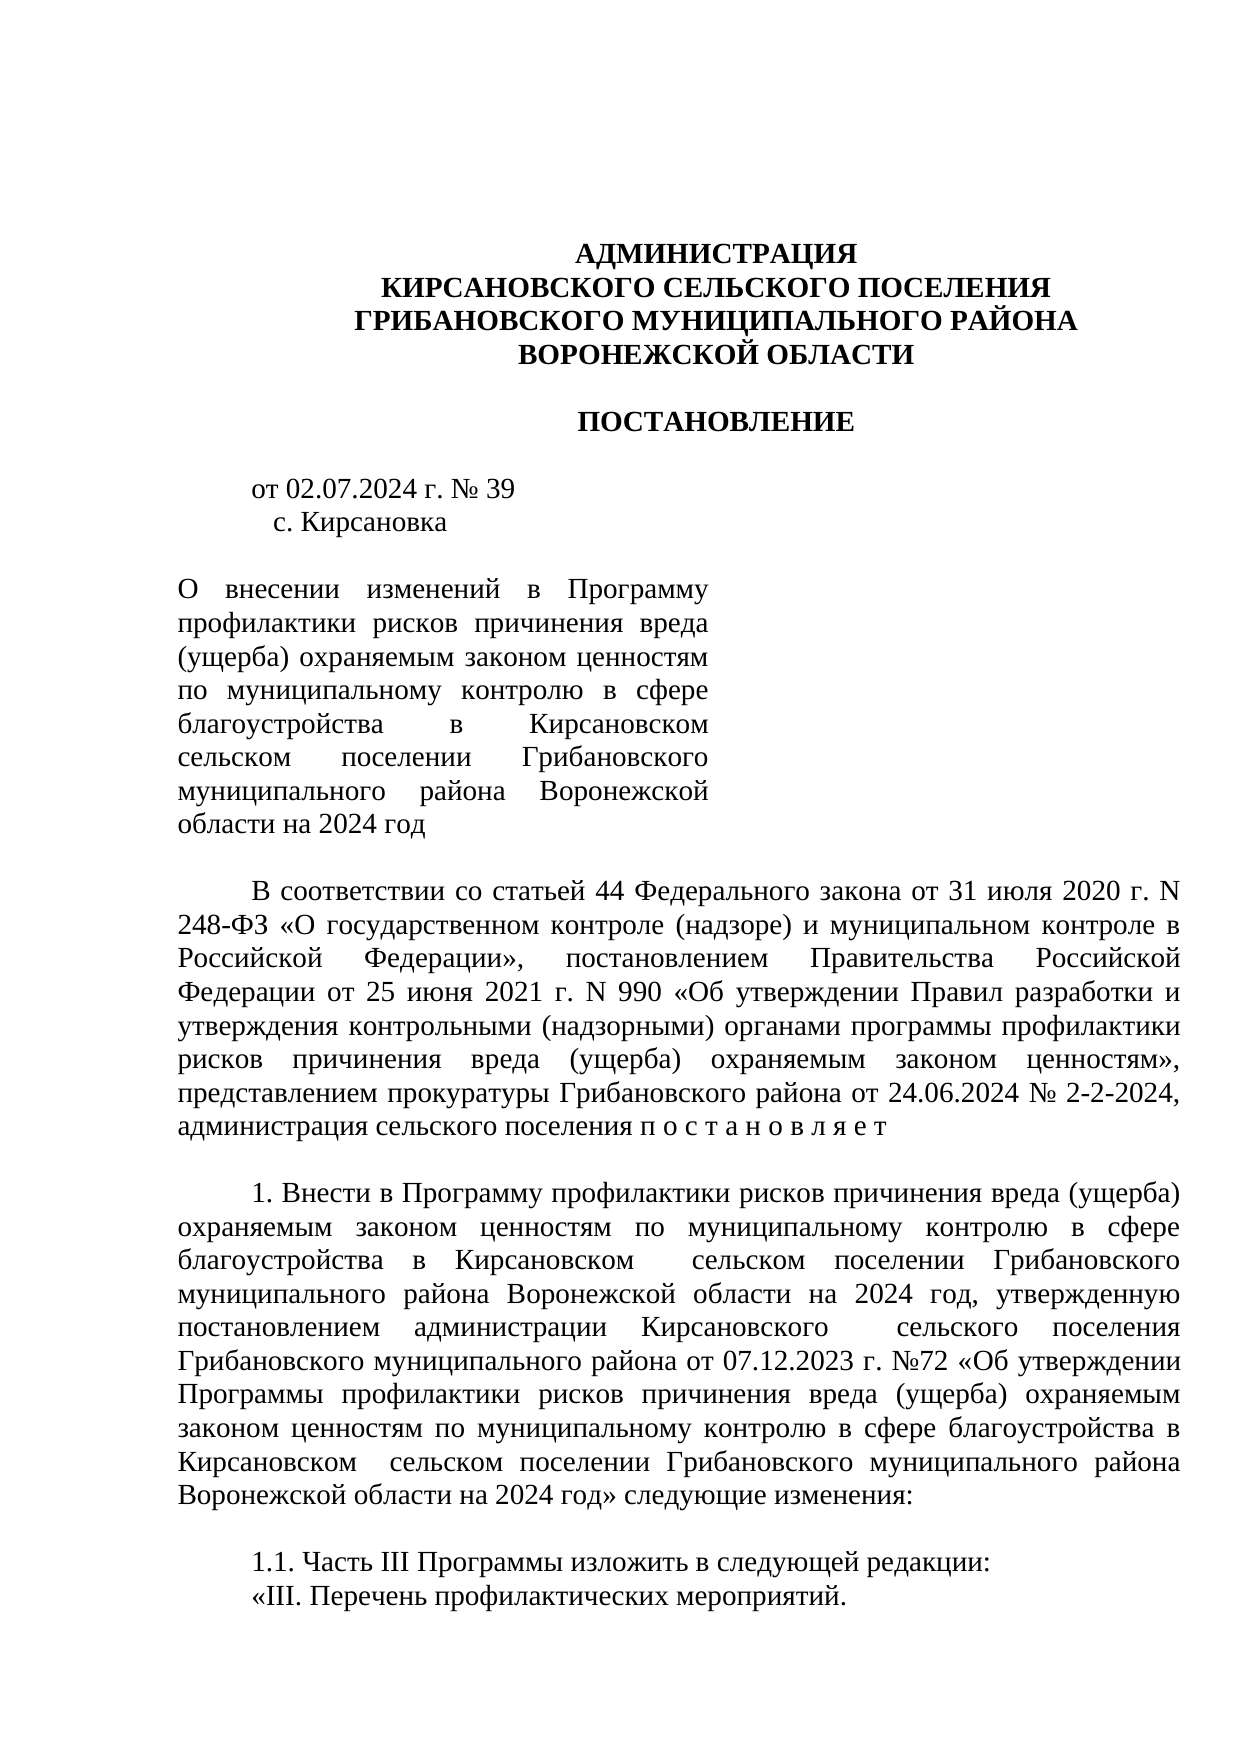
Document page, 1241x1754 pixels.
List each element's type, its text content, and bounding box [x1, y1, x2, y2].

text от 02.07.2024 г. № 39 [177, 471, 1181, 504]
text В соответствии со статьей 44 Федерального закона от 31 июля 2020 г. N 248-ФЗ «О государственном контроле (надзоре) и муниципальном контроле в Российской Федерации», постановлением Правительства Российской Федерации от 25 июня 2021 г. N 990 «Об утверждении Правил разработки и утверждения контрольными (надзорными) органами программы профилактики рисков причинения вреда (ущерба) охраняемым законом ценностям», представлением прокуратуры Грибановского района от 24.06.2024 № 2-2-2024, администрация сельского поселения п о с т а н о в л я е т [177, 873, 1181, 1142]
text с. Кирсановка [177, 504, 1181, 538]
text 1.1. Часть III Программы изложить в следующей редакции: [177, 1544, 1181, 1578]
text ВОРОНЕЖСКОЙ ОБЛАСТИ [177, 337, 1181, 370]
text КИРСАНОВСКОГО СЕЛЬСКОГО ПОСЕЛЕНИЯ [177, 270, 1181, 303]
text О внесении изменений в Программу профилактики рисков причинения вреда (ущерба) охраняемым законом ценностям по муниципальному контролю в сфере благоустройства в Кирсановском сельском поселении Грибановского муниципального района Воронежской области на 2024 год [177, 572, 709, 840]
text ГРИБАНОВСКОГО МУНИЦИПАЛЬНОГО РАЙОНА [177, 303, 1181, 337]
text 1. Внести в Программу профилактики рисков причинения вреда (ущерба) охраняемым законом ценностям по муниципальному контролю в сфере благоустройства в Кирсановском сельском поселении Грибановского муниципального района Воронежской области на 2024 год, утвержденную постановлением администрации Кирсановского сельского поселения Грибановского муниципального района от 07.12.2023 г. №72 «Об утверждении Программы профилактики рисков причинения вреда (ущерба) охраняемым законом ценностям по муниципальному контролю в сфере благоустройства в Кирсановском сельском поселении Грибановского муниципального района Воронежской области на 2024 год» следующие изменения: [177, 1175, 1181, 1511]
text АДМИНИСТРАЦИЯ [177, 236, 1181, 270]
text «III. Перечень профилактических мероприятий. [177, 1578, 1181, 1611]
text ПОСТАНОВЛЕНИЕ [177, 404, 1181, 437]
